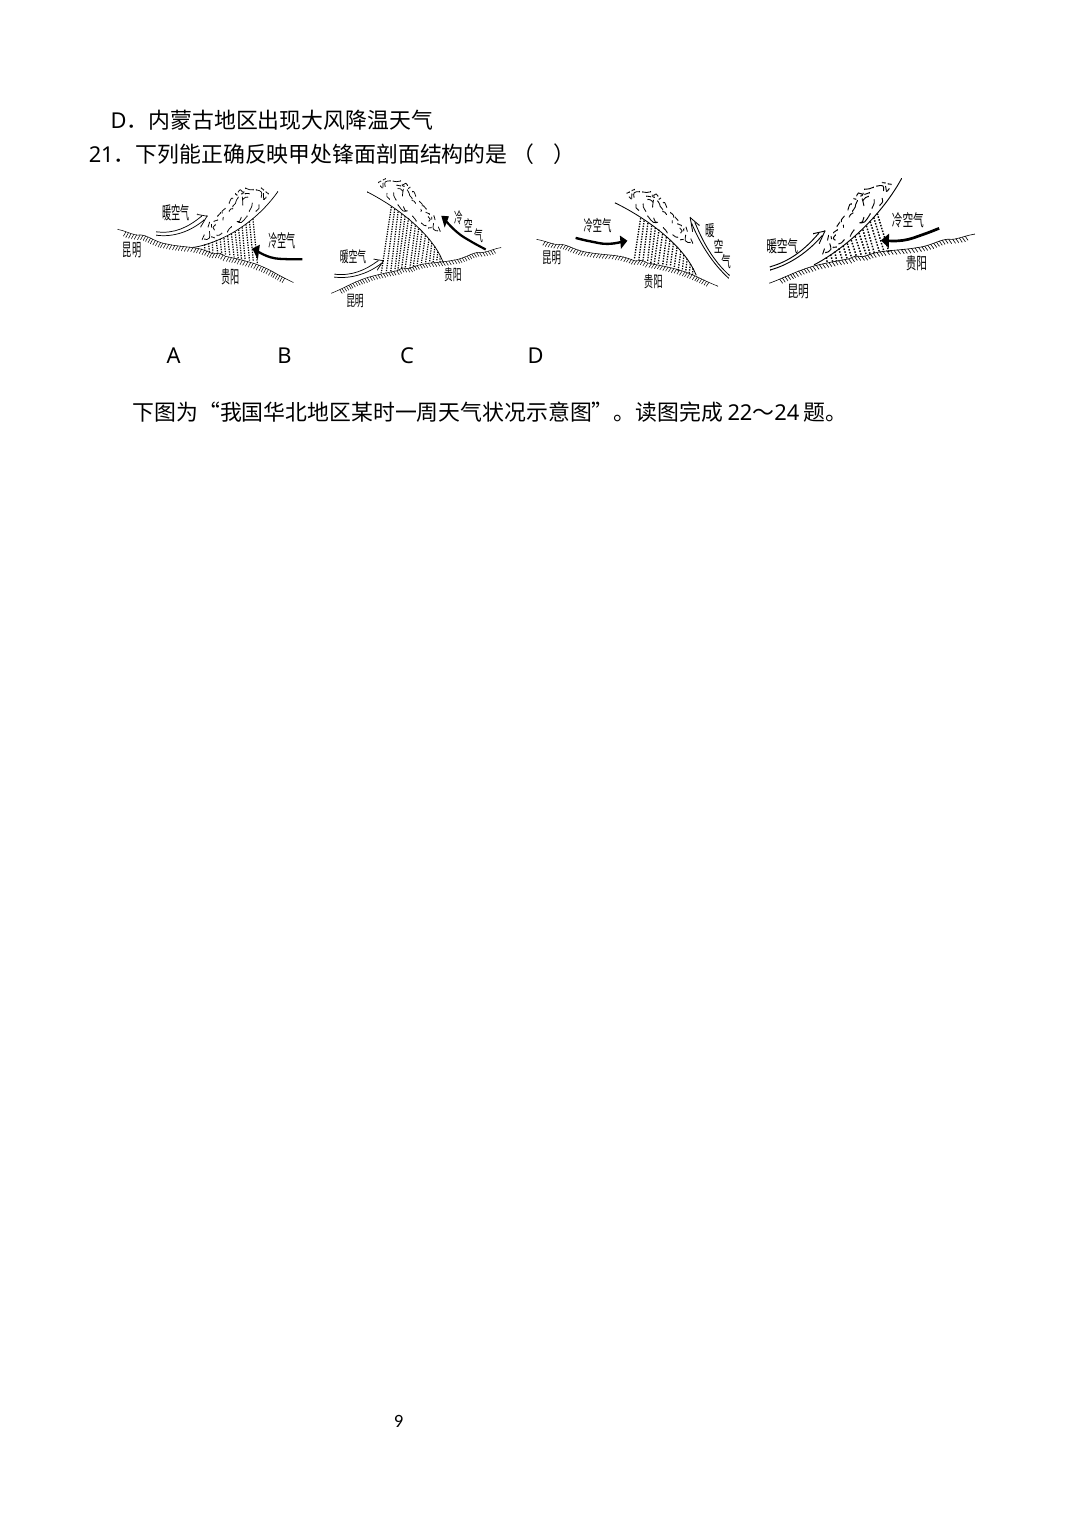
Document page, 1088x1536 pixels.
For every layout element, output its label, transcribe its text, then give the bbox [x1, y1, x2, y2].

text D．内蒙古地区出现大风降温天气 [88, 103, 999, 136]
text 下图为“我国华北地区某时一周天气状况示意图”。读图完成22～24题。 [88, 395, 999, 427]
text 21．下列能正确反映甲处锋面剖面结构的是 （ ） [88, 136, 999, 169]
text A B C D [88, 339, 999, 372]
